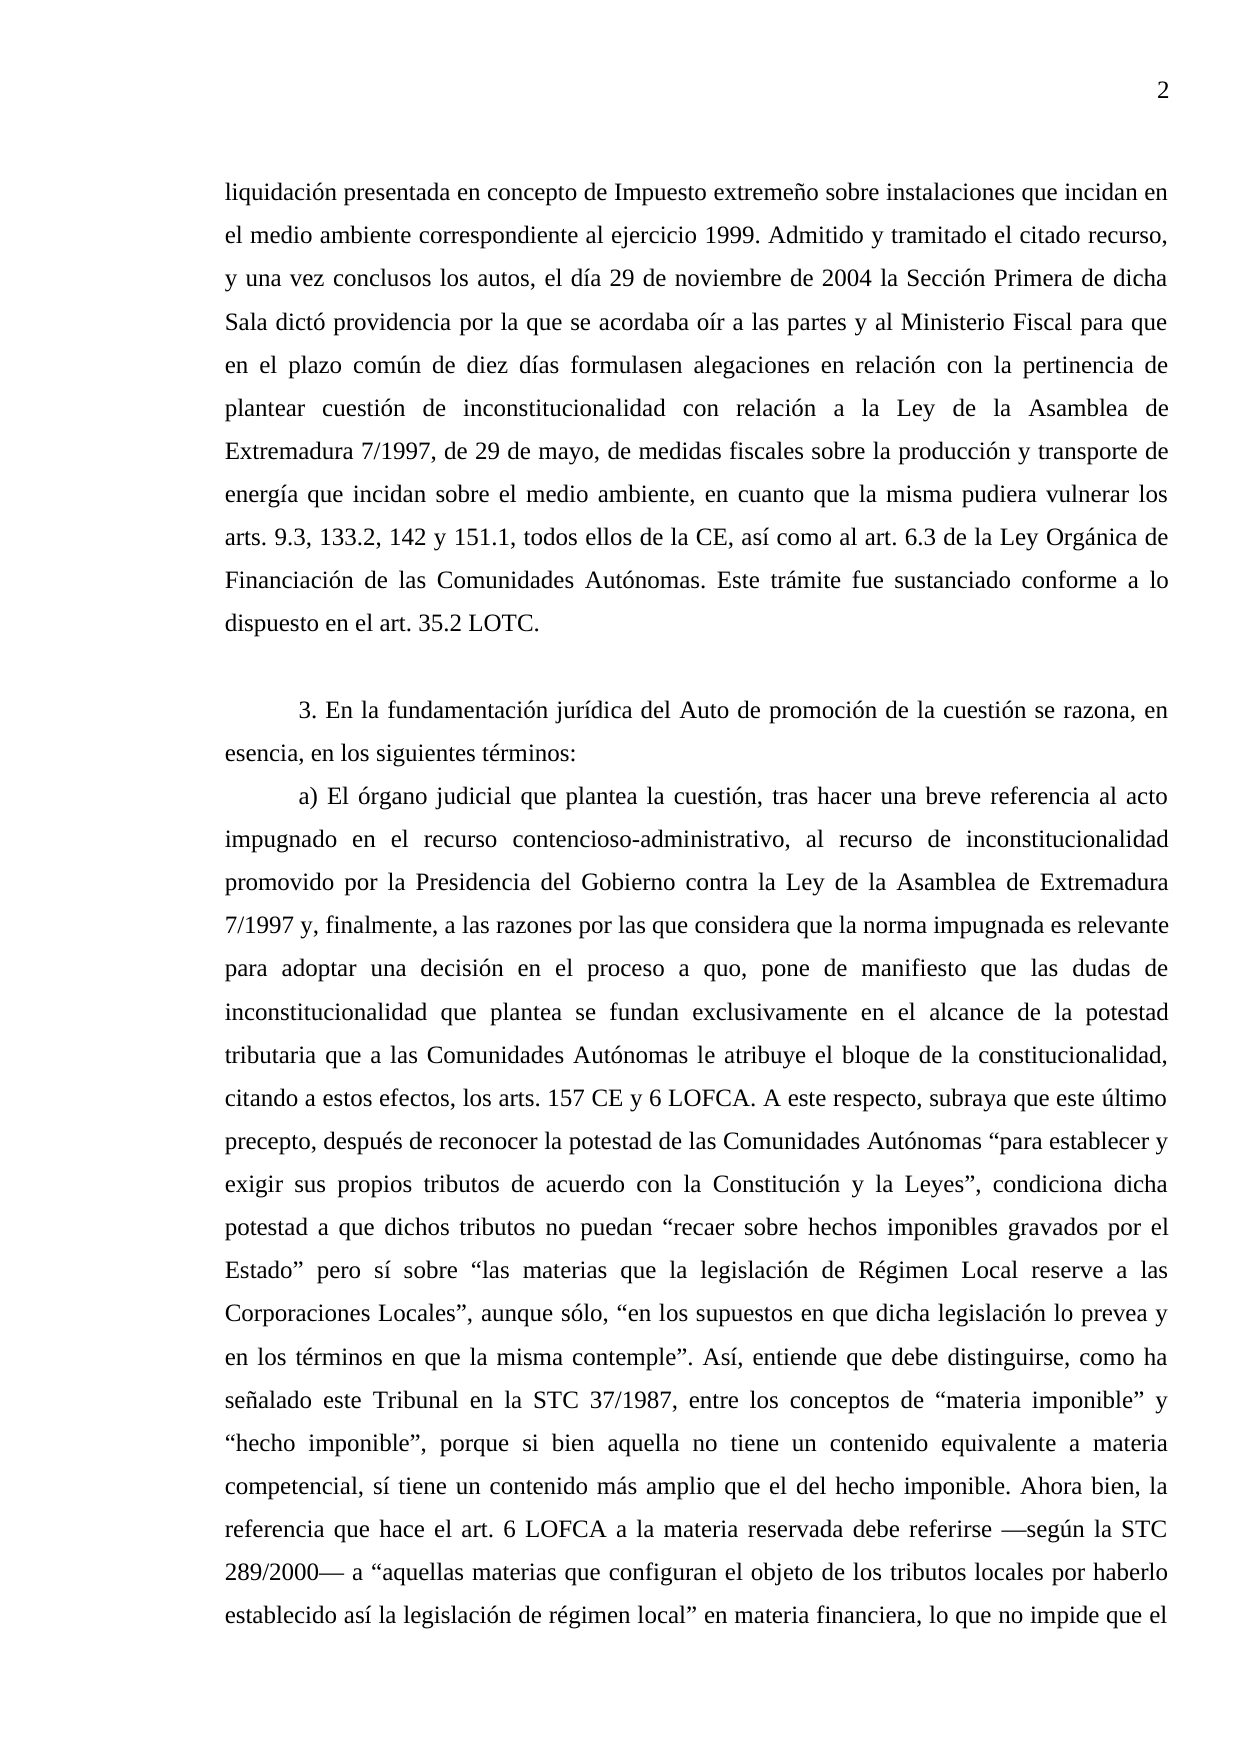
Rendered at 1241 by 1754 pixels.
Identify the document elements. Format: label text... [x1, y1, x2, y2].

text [224, 781, 1169, 1629]
text 3. En la fundamentación jurídica del Auto de promoción de la cuestión se razona, en esencia, en los siguientes términos: [224, 695, 1169, 767]
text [224, 177, 1169, 637]
